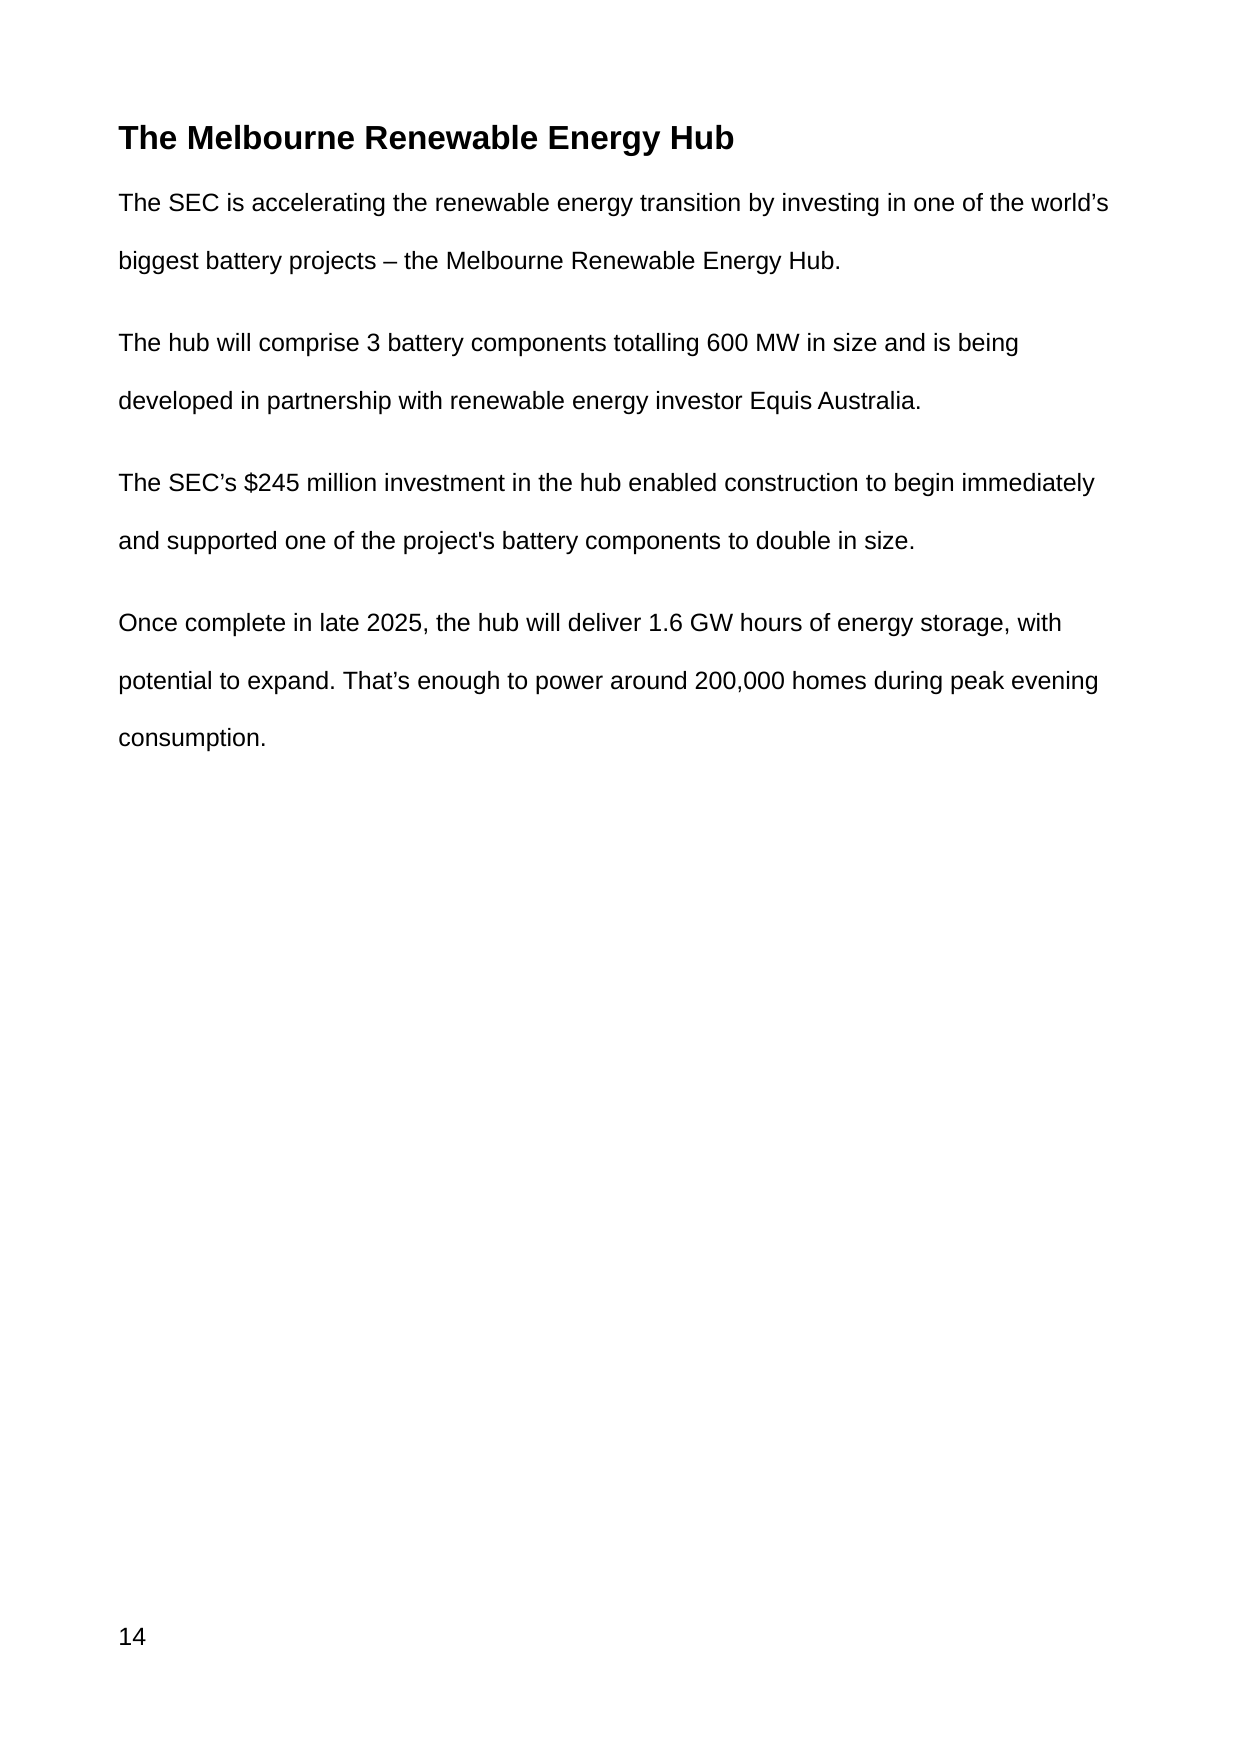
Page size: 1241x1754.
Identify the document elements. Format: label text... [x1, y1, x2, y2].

text The SEC is accelerating the renewable energy transition by investing in one of the world’s biggest battery projects – the Melbourne Renewable Energy Hub. [118, 188, 1122, 274]
text Once complete in late 2025, the hub will deliver 1.6 GW hours of energy storage, with potential to expand. That’s enough to power around 200,000 homes during peak evening consumption. [118, 608, 1122, 752]
text The hub will comprise 3 battery components totalling 600 MW in size and is being developed in partnership with renewable energy investor Equis Australia. [118, 328, 1122, 414]
subtitle The Melbourne Renewable Energy Hub [118, 118, 1122, 157]
text The SEC’s $245 million investment in the hub enabled construction to begin immediately and supported one of the project's battery components to double in size. [118, 468, 1122, 554]
